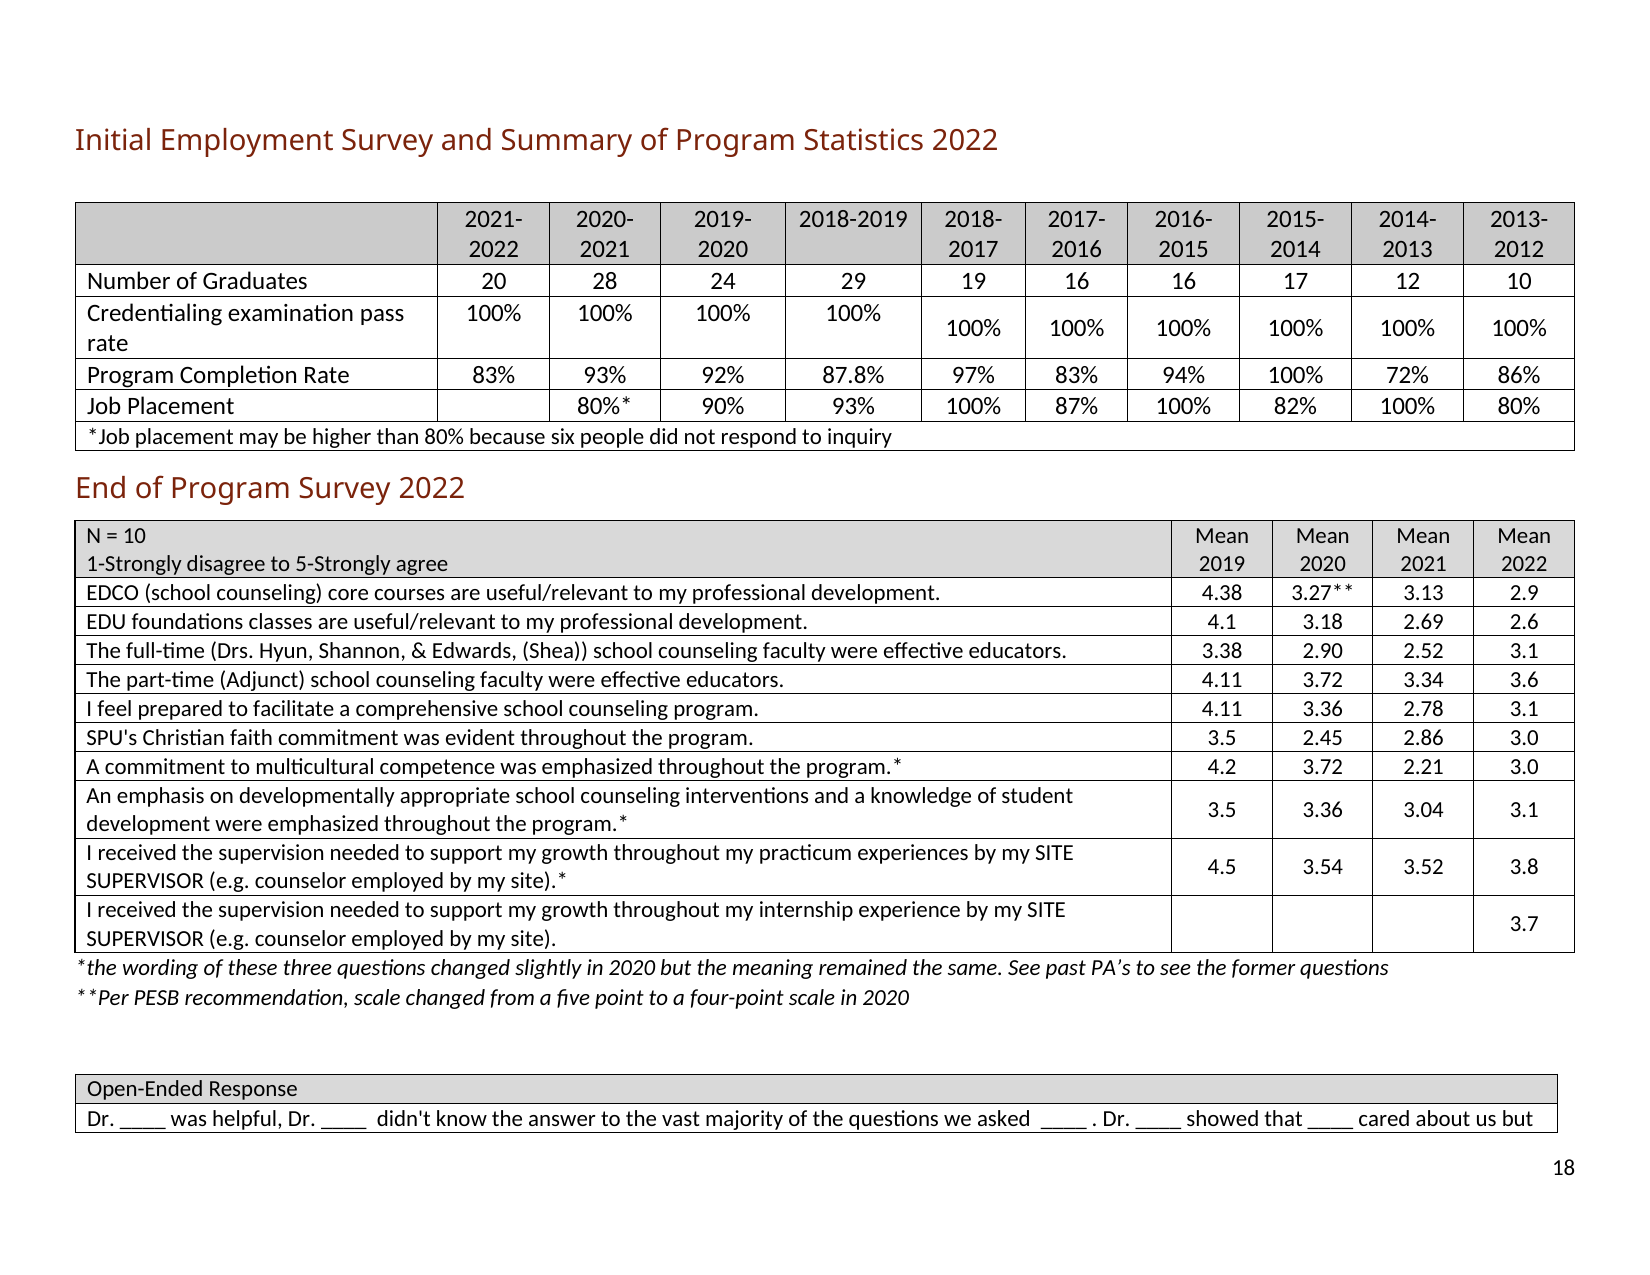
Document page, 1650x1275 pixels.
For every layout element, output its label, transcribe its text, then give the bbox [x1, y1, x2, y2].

table_cell 4.11 [1172, 665, 1272, 693]
table_cell 3.72 [1273, 752, 1372, 780]
table_cell 2.69 [1373, 607, 1473, 635]
table_cell 100% [922, 390, 1025, 421]
table_cell 100% [438, 297, 549, 358]
table_cell EDCO (school counseling) core courses are useful/relevant to my professional development. [76, 578, 1171, 606]
table_header Mean 2019 [1172, 521, 1272, 577]
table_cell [76, 1104, 1557, 1132]
table_cell 90% [661, 390, 785, 421]
table_cell 3.36 [1273, 694, 1372, 722]
table_cell 100% [1240, 359, 1351, 389]
table_cell 3.8 [1474, 839, 1574, 894]
table_cell 3.34 [1373, 665, 1473, 693]
table_cell 87.8% [786, 359, 921, 389]
table_cell EDU foundations classes are useful/relevant to my professional development. [76, 607, 1171, 635]
table_cell 92% [661, 359, 785, 389]
table_header Open-Ended Response [76, 1075, 1557, 1103]
table_cell 72% [1352, 359, 1463, 389]
table_cell 29 [786, 265, 921, 296]
table_cell *Job placement may be higher than 80% because six people did not respond to inquiry [76, 422, 1574, 450]
table_cell 3.5 [1172, 781, 1272, 837]
table_header 2014-2013 [1352, 203, 1463, 264]
table_cell I feel prepared to facilitate a comprehensive school counseling program. [76, 694, 1171, 722]
table_header 2013-2012 [1464, 203, 1574, 264]
table_cell 3.52 [1373, 839, 1473, 894]
text **Per PESB recommendation, scale changed from a five point to a four-point scale in 2020 [75, 983, 1575, 1011]
table_cell [1172, 896, 1272, 952]
table_cell 80%* [550, 390, 660, 421]
table_cell 16 [1128, 265, 1239, 296]
table_cell 100% [1128, 390, 1239, 421]
table_header 2017-2016 [1026, 203, 1127, 264]
table_cell 4.11 [1172, 694, 1272, 722]
table_cell 3.72 [1273, 665, 1372, 693]
table_header 2015-2014 [1240, 203, 1351, 264]
table_cell [1273, 896, 1372, 952]
table_cell 3.1 [1474, 694, 1574, 722]
table_cell 2.78 [1373, 694, 1473, 722]
table_cell 100% [550, 297, 660, 358]
table_cell An emphasis on developmentally appropriate school counseling interventions and a knowledge of student development were emphasized throughout the program.* [76, 781, 1171, 837]
table_header [76, 203, 437, 264]
table_header Mean 2022 [1474, 521, 1574, 577]
table_cell 80% [1464, 390, 1574, 421]
table_cell 97% [922, 359, 1025, 389]
table_header 2019-2020 [661, 203, 785, 264]
table_cell The part-time (Adjunct) school counseling faculty were effective educators. [76, 665, 1171, 693]
table_cell Credentialing examination pass rate [76, 297, 437, 358]
table_cell 3.38 [1172, 636, 1272, 664]
table_cell 2.6 [1474, 607, 1574, 635]
table_cell 100% [1026, 297, 1127, 358]
table_cell [438, 390, 549, 421]
table_cell 2.21 [1373, 752, 1473, 780]
table_cell Job Placement [76, 390, 437, 421]
table_cell [1373, 896, 1473, 952]
table_cell 2.90 [1273, 636, 1372, 664]
table_header 2016-2015 [1128, 203, 1239, 264]
table_cell 2.9 [1474, 578, 1574, 606]
table_cell I received the supervision needed to support my growth throughout my internship experience by my SITE SUPERVISOR (e.g. counselor employed by my site). [76, 896, 1171, 952]
table_cell 3.6 [1474, 665, 1574, 693]
table_cell 2.52 [1373, 636, 1473, 664]
table_cell 12 [1352, 265, 1463, 296]
table_cell 86% [1464, 359, 1574, 389]
table_cell 100% [1352, 390, 1463, 421]
table_cell 17 [1240, 265, 1351, 296]
table_cell 3.0 [1474, 723, 1574, 751]
table_cell 20 [438, 265, 549, 296]
table_cell 3.0 [1474, 752, 1574, 780]
table_cell 3.1 [1474, 636, 1574, 664]
text *the wording of these three questions changed slightly in 2020 but the meaning remained the same. See past PA’s to see the former questions [75, 953, 1575, 981]
table_cell 3.04 [1373, 781, 1473, 837]
table_cell 3.18 [1273, 607, 1372, 635]
table_cell 24 [661, 265, 785, 296]
table_cell A commitment to multicultural competence was emphasized throughout the program.* [76, 752, 1171, 780]
table_cell 3.27** [1273, 578, 1372, 606]
table_header 2020-2021 [550, 203, 660, 264]
table_cell 100% [1240, 297, 1351, 358]
table_cell 3.7 [1474, 896, 1574, 952]
table_cell 4.2 [1172, 752, 1272, 780]
table_cell Program Completion Rate [76, 359, 437, 389]
subtitle Initial Employment Survey and Summary of Program Statistics 2022 [75, 120, 1575, 159]
table_cell 87% [1026, 390, 1127, 421]
table_cell 3.5 [1172, 723, 1272, 751]
table_cell 2.45 [1273, 723, 1372, 751]
table_cell 4.38 [1172, 578, 1272, 606]
table_cell SPU's Christian faith commitment was evident throughout the program. [76, 723, 1171, 751]
table_cell 83% [438, 359, 549, 389]
table_cell 4.1 [1172, 607, 1272, 635]
table_cell 100% [786, 297, 921, 358]
subtitle End of Program Survey 2022 [75, 468, 1575, 507]
table_cell Number of Graduates [76, 265, 437, 296]
table_cell 83% [1026, 359, 1127, 389]
table_cell 100% [1352, 297, 1463, 358]
table_cell 28 [550, 265, 660, 296]
table_cell 3.13 [1373, 578, 1473, 606]
table_cell 10 [1464, 265, 1574, 296]
table_header Mean 2021 [1373, 521, 1473, 577]
table_header N = 10 1-Strongly disagree to 5-Strongly agree [76, 521, 1171, 577]
table_header 2018-2019 [786, 203, 921, 264]
table_header Mean 2020 [1273, 521, 1372, 577]
table_cell The full-time (Drs. Hyun, Shannon, & Edwards, (Shea)) school counseling faculty were effective educators. [76, 636, 1171, 664]
table_header 2021-2022 [438, 203, 549, 264]
table_cell 3.54 [1273, 839, 1372, 894]
table_cell 82% [1240, 390, 1351, 421]
table_cell 16 [1026, 265, 1127, 296]
table_cell 100% [922, 297, 1025, 358]
table_cell 93% [550, 359, 660, 389]
table_cell 19 [922, 265, 1025, 296]
table_cell 4.5 [1172, 839, 1272, 894]
table_cell 94% [1128, 359, 1239, 389]
table_cell 100% [1464, 297, 1574, 358]
table_cell 2.86 [1373, 723, 1473, 751]
table_cell I received the supervision needed to support my growth throughout my practicum experiences by my SITE SUPERVISOR (e.g. counselor employed by my site).* [76, 839, 1171, 894]
table_cell 3.1 [1474, 781, 1574, 837]
table_header 2018-2017 [922, 203, 1025, 264]
table_cell 100% [1128, 297, 1239, 358]
table_cell 3.36 [1273, 781, 1372, 837]
table_cell 93% [786, 390, 921, 421]
table_cell 100% [661, 297, 785, 358]
